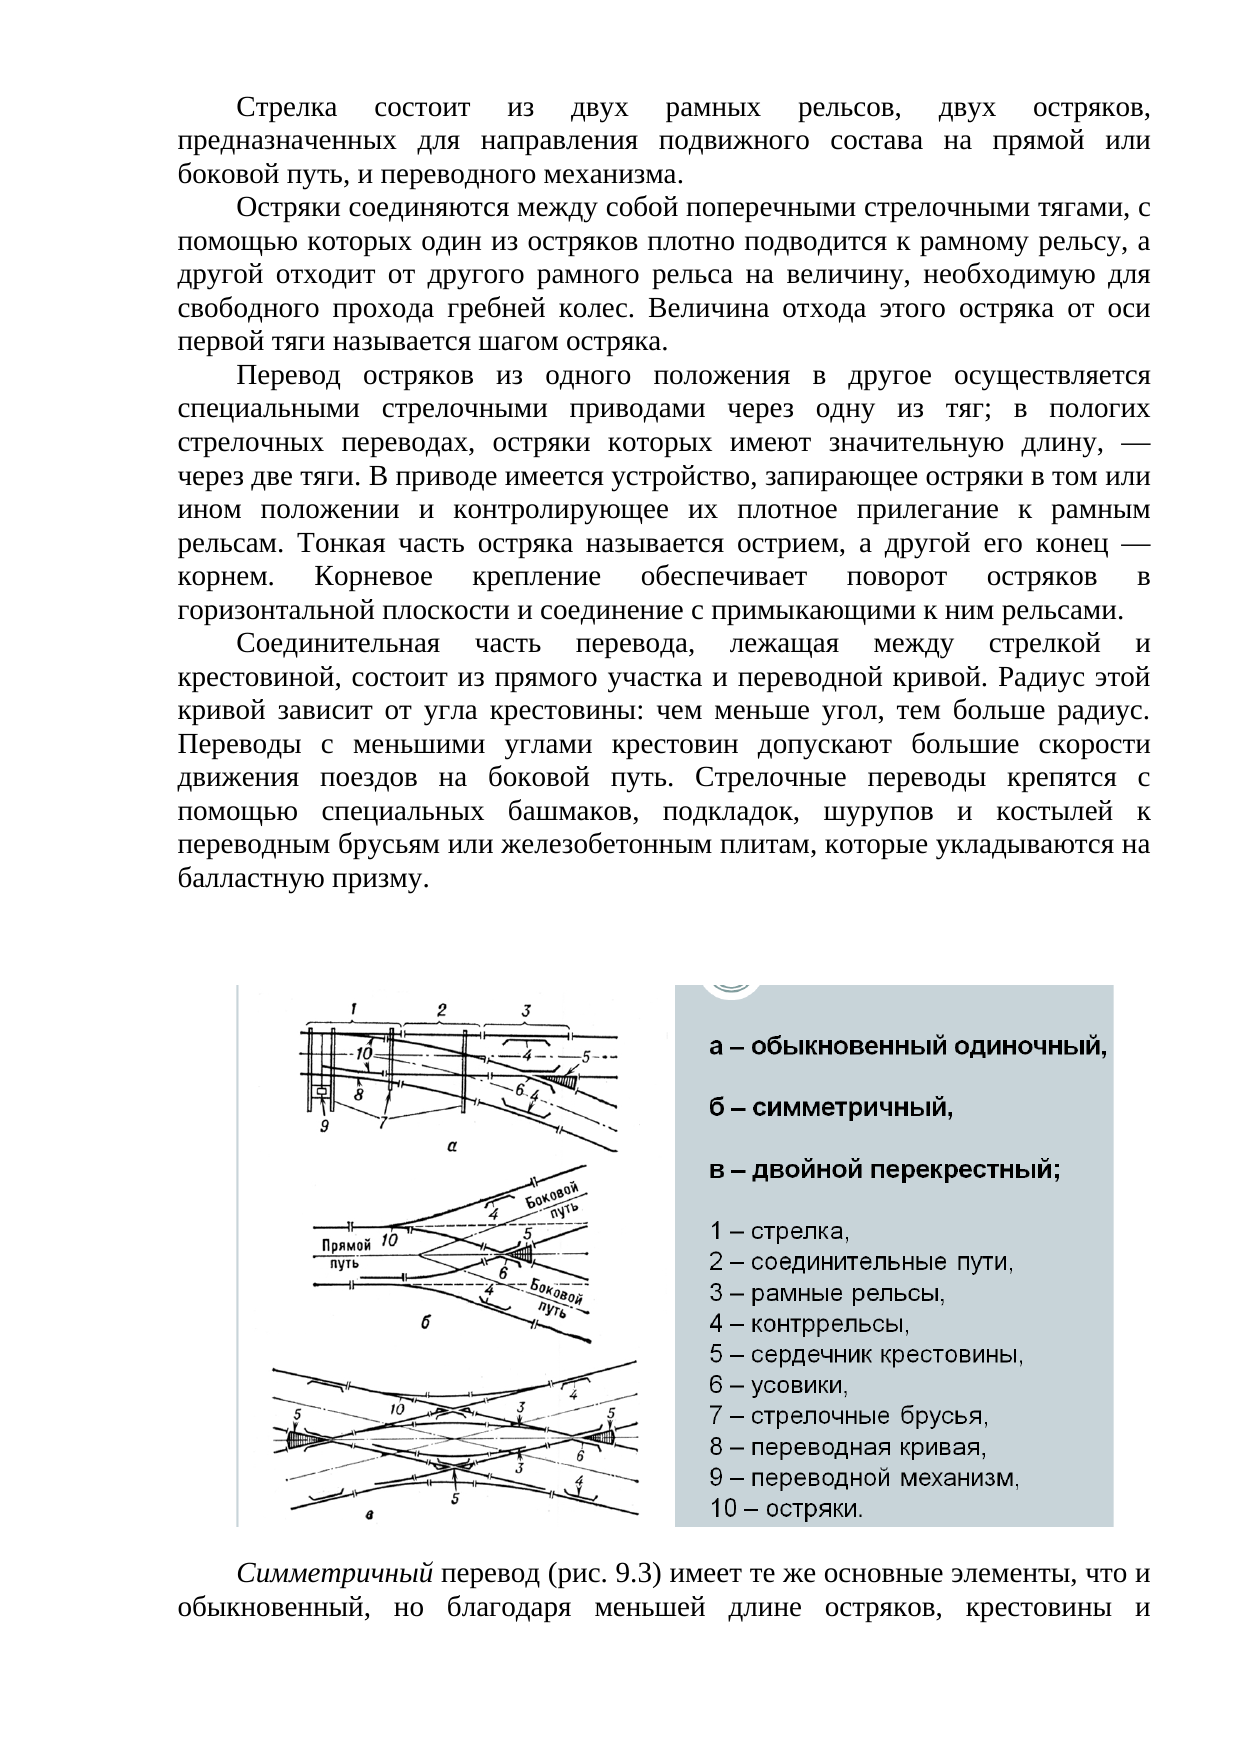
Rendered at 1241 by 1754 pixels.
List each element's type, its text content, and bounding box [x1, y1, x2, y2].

text Остряки соединяются между собой поперечными стрелочными тягами, с помощью которых один из остряков плотно подводится к рамному рельсу, а другой отходит от другого рамного рельса на величину, необходимую для свободного прохода гребней колес. Величина отхода этого остряка от оси первой тяги называется шагом остряка. [177, 189, 1152, 357]
text Стрелка состоит из двух рамных рельсов, двух остряков, предназначенных для направления подвижного состава на прямой или боковой путь, и переводного механизма. [177, 89, 1152, 189]
text Соединительная часть перевода, лежащая между стрелкой и крестовиной, состоит из прямого участка и переводной кривой. Радиус этой кривой зависит от угла крестовины: чем меньше угол, тем больше радиус. Переводы с меньшими углами крестовин допускают большие скорости движения поездов на боковой путь. Стрелочные переводы крепятся с помощью специальных башмаков, подкладок, шурупов и костылей к переводным брусьям или железобетонным плитам, которые укладываются на балластную призму. [177, 625, 1152, 894]
picture [236, 985, 1114, 1527]
text Перевод остряков из одного положения в другое осуществляется специальными стрелочными приводами через одну из тяг; в пологих стрелочных переводах, остряки которых имеют значительную длину, — через две тяги. В приводе имеется устройство, запирающее остряки в том или ином положении и контролирующее их плотное прилегание к рамным рельсам. Тонкая часть остряка называется острием, а другой его конец — корнем. Корневое крепление обеспечивает поворот остряков в горизонтальной плоскости и соединение с примыкающими к ним рельсами. [177, 357, 1152, 625]
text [177, 1555, 1152, 1622]
